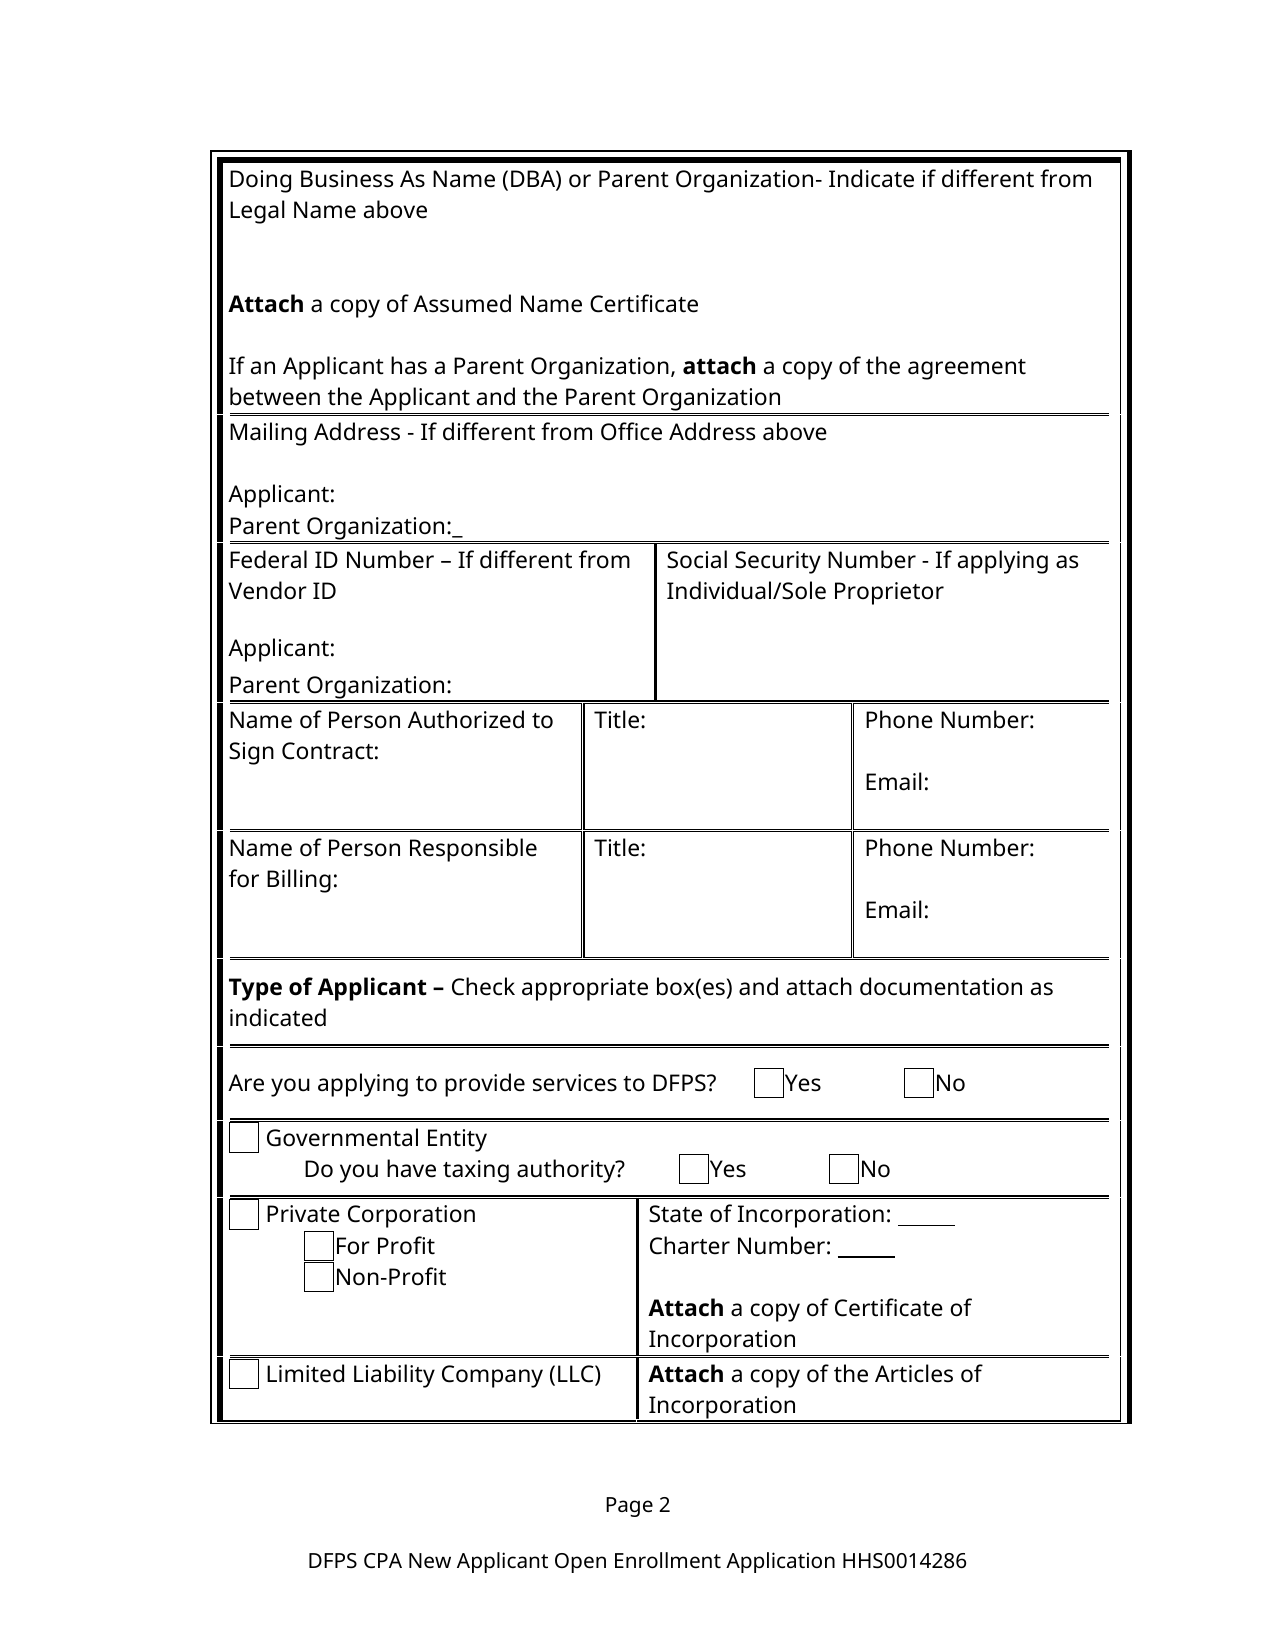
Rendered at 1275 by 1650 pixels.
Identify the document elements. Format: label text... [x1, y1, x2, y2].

table_header Doing Business As Name (DBA) or Parent Organization- Indicate if different from Legal Name above Attach a copy of Assumed Name Certificate If an Applicant has a Parent Organization, attach a copy of the agreement between the Applicant and the Parent Organization [216, 152, 1126, 413]
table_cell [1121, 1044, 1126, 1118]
table_cell Social Security Number - If applying as Individual/Sole Proprietor [655, 541, 1126, 700]
table_cell Attach a copy of the Articles of Incorporation [637, 1355, 1126, 1420]
table_cell Title: [585, 832, 851, 957]
table_cell Title: [585, 704, 851, 828]
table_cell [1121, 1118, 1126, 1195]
table_cell Name of Person Responsible for Billing: [223, 829, 581, 957]
table_cell Mailing Address - If different from Office Address above Applicant: Parent Organization:_ [216, 413, 1126, 541]
table_cell Are you applying to provide services to DFPS? Yes No [223, 1044, 1120, 1118]
table_cell Type of Applicant – Check appropriate box(es) and attach documentation as indicated [216, 957, 1126, 1044]
table_cell Limited Liability Company (LLC) [216, 1355, 637, 1420]
table_cell Governmental Entity Do you have taxing authority? Yes No [223, 1118, 1120, 1195]
table_cell Phone Number: Email: [854, 829, 1120, 957]
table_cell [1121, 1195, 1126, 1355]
table_cell Name of Person Authorized to Sign Contract: [223, 700, 581, 828]
table_cell Phone Number: Email: [854, 700, 1120, 828]
table_cell Federal ID Number – If different from Vendor ID Applicant: Parent Organization: [216, 541, 655, 700]
table_cell State of Incorporation: Charter Number: Attach a copy of Certificate of Incorporation [639, 1195, 1120, 1355]
table_cell Private Corporation For Profit Non-Profit [223, 1195, 636, 1355]
